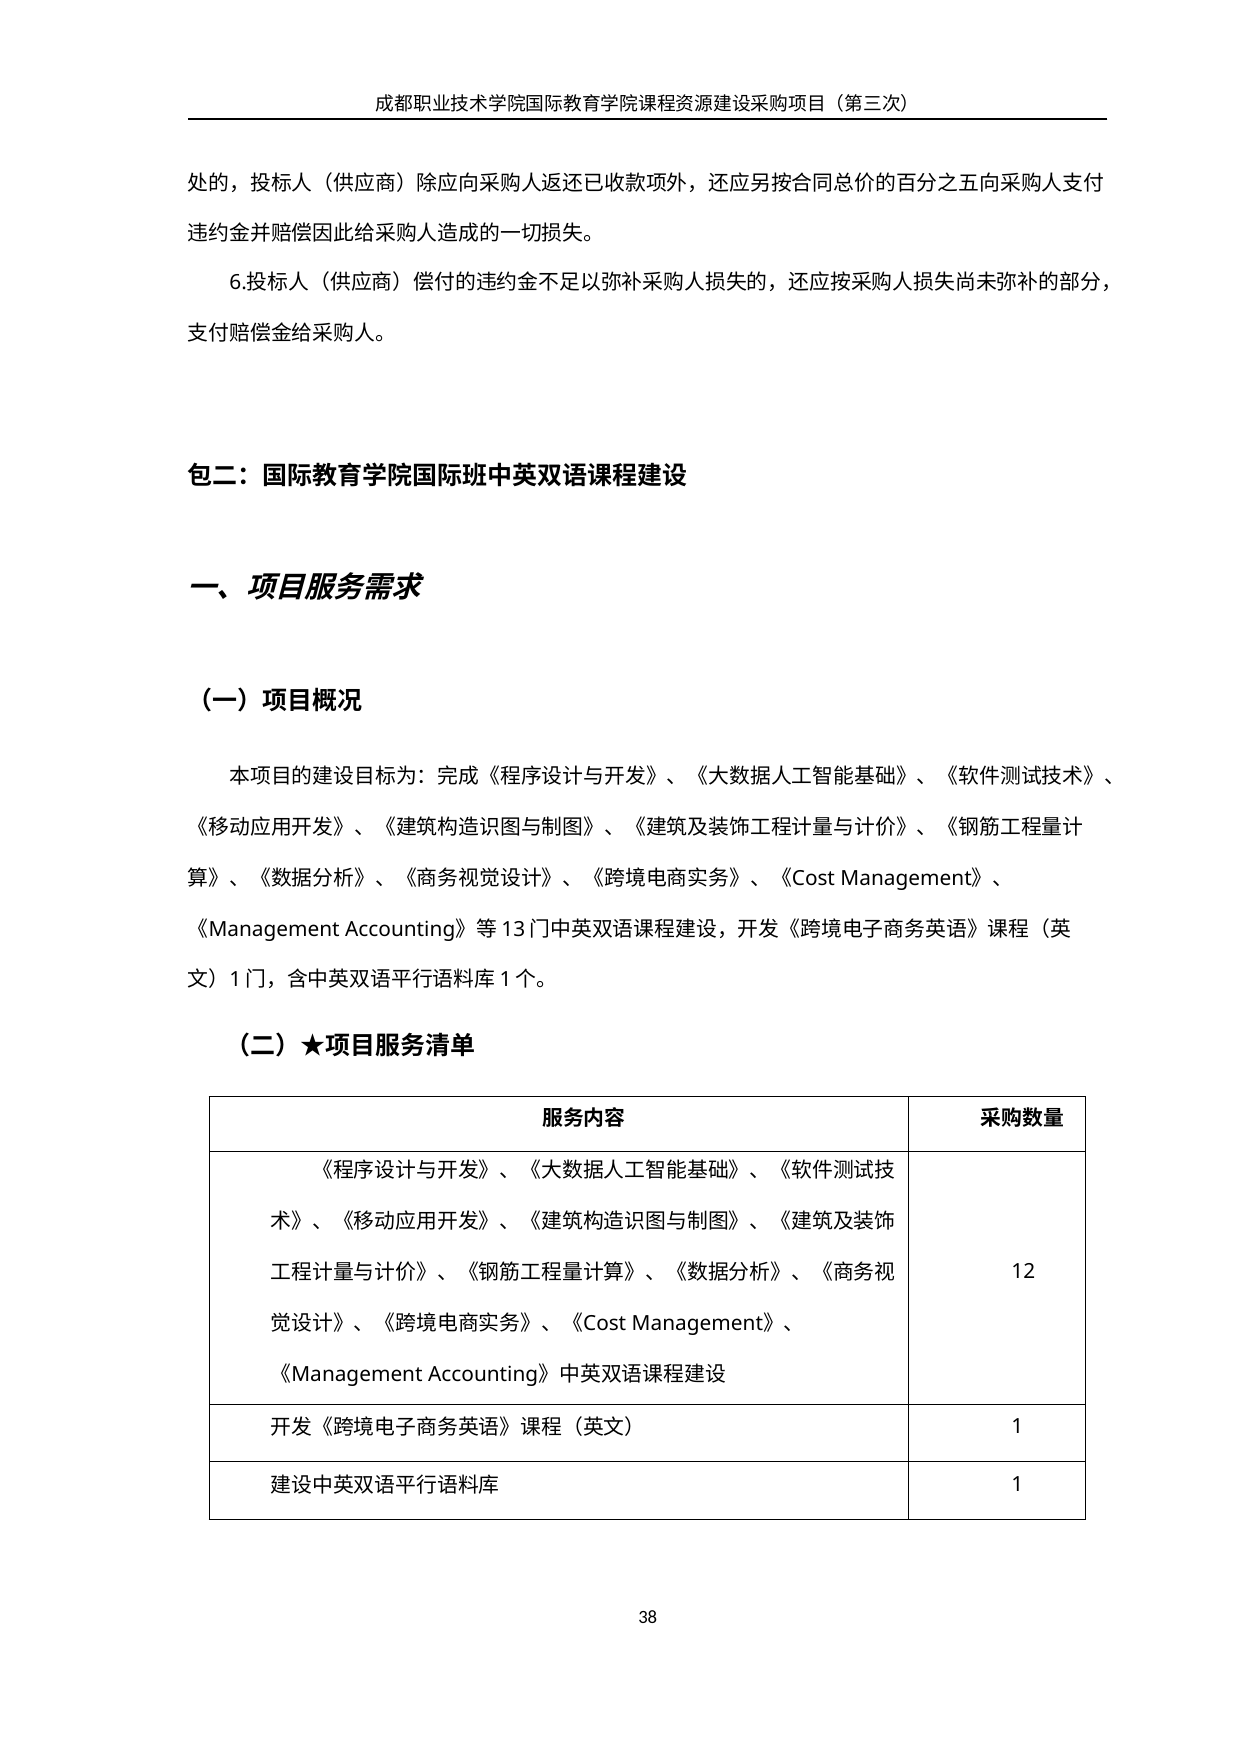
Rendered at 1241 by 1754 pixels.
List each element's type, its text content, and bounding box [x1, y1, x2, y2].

subtitle 一、项目服务需求 [187, 551, 1107, 619]
table_cell 《程序设计与开发》、《大数据人工智能基础》、《软件测试技术》、《移动应用开发》、《建筑构造识图与制图》、《建筑及装饰工程计量与计价》、《钢筋工程量计算》、《数据分析》、《商务视觉设计》、《跨境电商实务》、《Cost Management》、《Management Accounting》中英双语课程建设 [210, 1152, 908, 1404]
subtitle 包二：国际教育学院国际班中英双语课程建设 [187, 440, 1107, 508]
text 本项目的建设目标为：完成《程序设计与开发》、《大数据人工智能基础》、《软件测试技术》、《移动应用开发》、《建筑构造识图与制图》、《建筑及装饰工程计量与计价》、《钢筋工程量计算》、《数据分析》、《商务视觉设计》、《跨境电商实务》、《Cost Management》、《Management Accounting》等13门中英双语课程建设，开发《跨境电子商务英语》课程（英文）1门，含中英双语平行语料库1个。 [187, 757, 1107, 995]
table_header 采购数量 [909, 1097, 1085, 1151]
table_header 服务内容 [210, 1097, 908, 1151]
table_cell 建设中英双语平行语料库 [210, 1462, 908, 1518]
subtitle （一）项目概况 [187, 665, 1107, 733]
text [187, 164, 1107, 249]
text （二）★项目服务清单 [225, 1010, 1107, 1078]
text 6.投标人（供应商）偿付的违约金不足以弥补采购人损失的，还应按采购人损失尚未弥补的部分，支付赔偿金给采购人。 [187, 264, 1107, 349]
table_cell 1 [909, 1405, 1085, 1461]
table_cell 12 [909, 1152, 1085, 1404]
table_cell 1 [909, 1462, 1085, 1518]
table_cell 开发《跨境电子商务英语》课程（英文） [210, 1405, 908, 1461]
